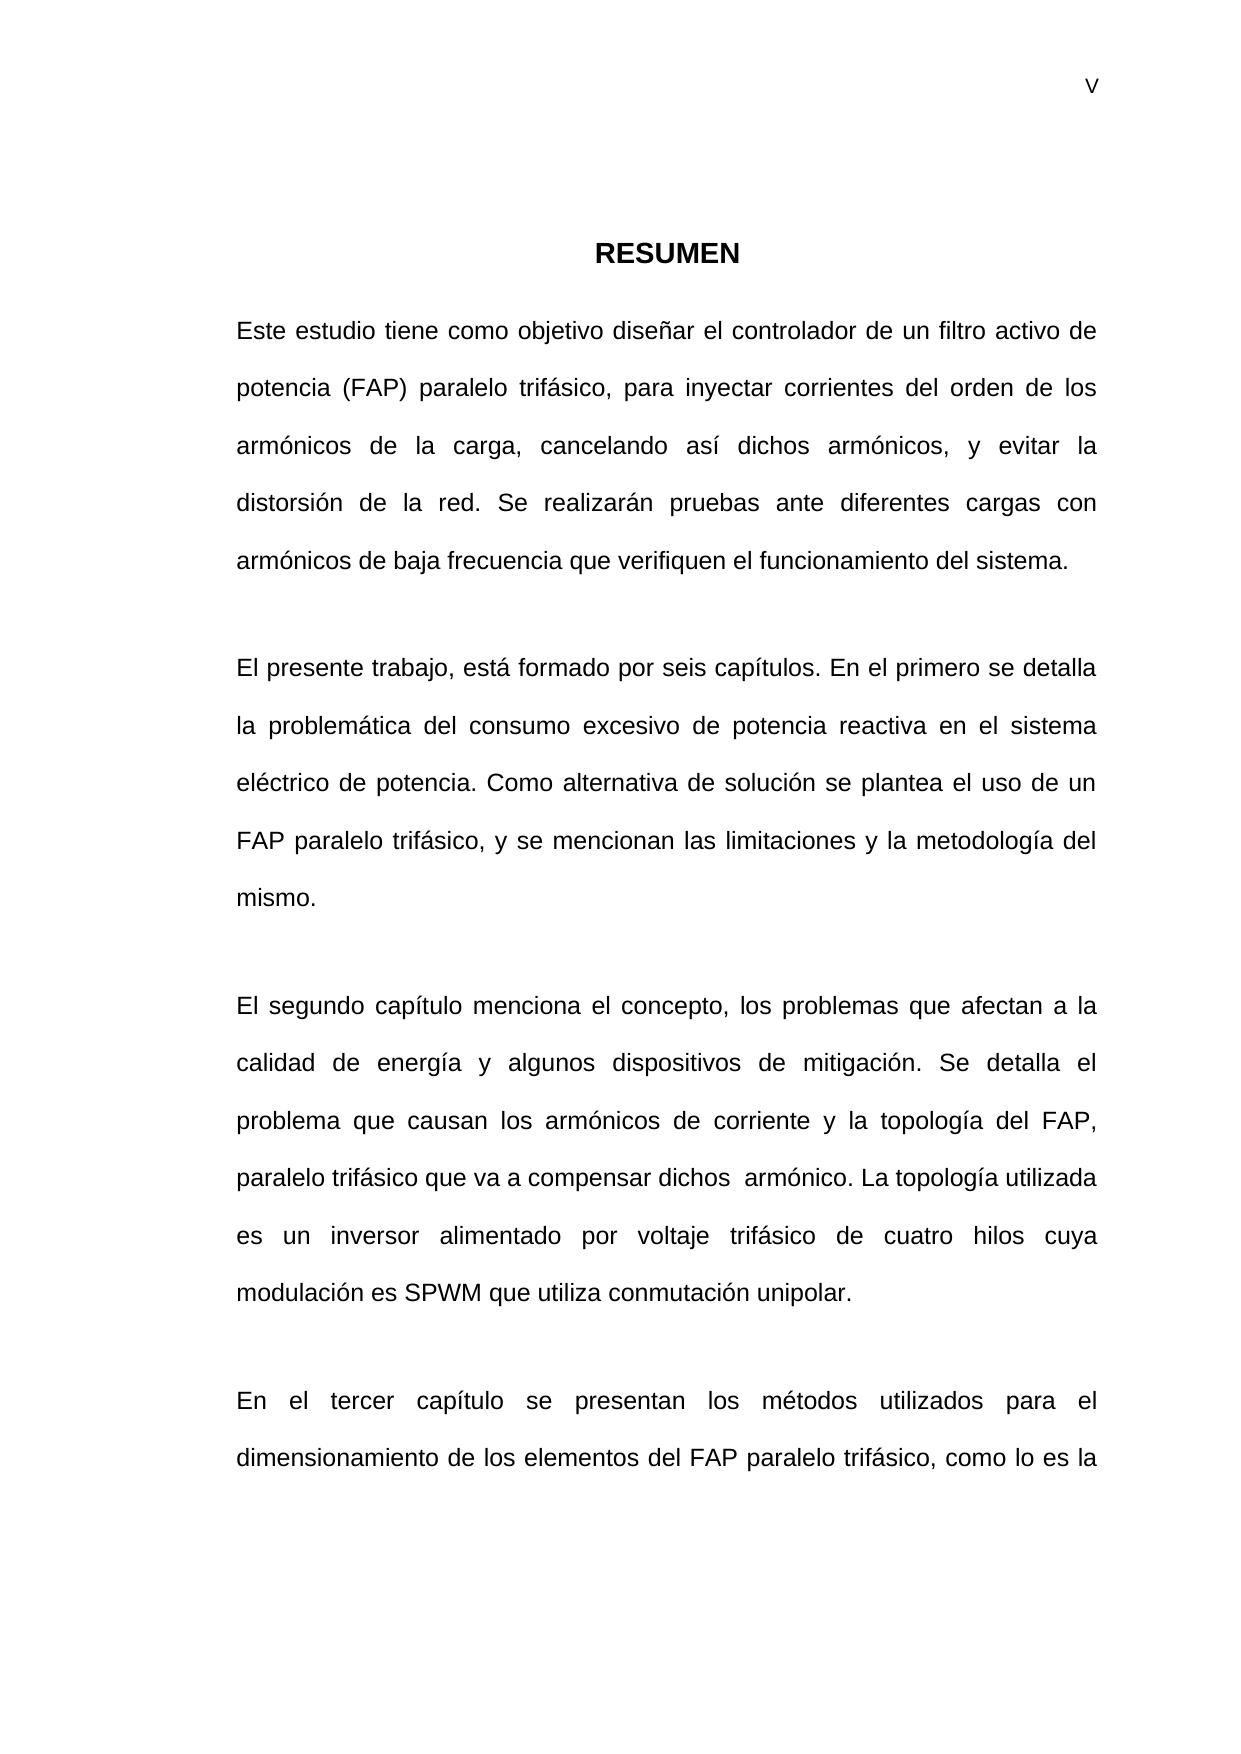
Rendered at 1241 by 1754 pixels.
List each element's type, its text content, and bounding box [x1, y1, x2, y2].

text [236, 1386, 1098, 1472]
text Este estudio tiene como objetivo diseñar el controlador de un filtro activo de potencia (FAP) paralelo trifásico, para inyectar corrientes del orden de los armónicos de la carga, cancelando así dichos armónicos, y evitar la distorsión de la red. Se realizarán pruebas ante diferentes cargas con armónicos de baja frecuencia que verifiquen el funcionamiento del sistema. [236, 316, 1098, 574]
text El presente trabajo, está formado por seis capítulos. En el primero se detalla la problemática del consumo excesivo de potencia reactiva en el sistema eléctrico de potencia. Como alternativa de solución se plantea el uso de un FAP paralelo trifásico, y se mencionan las limitaciones y la metodología del mismo. [236, 653, 1098, 912]
text El segundo capítulo menciona el concepto, los problemas que afectan a la calidad de energía y algunos dispositivos de mitigación. Se detalla el problema que causan los armónicos de corriente y la topología del FAP, paralelo trifásico que va a compensar dichos armónico. La topología utilizada es un inversor alimentado por voltaje trifásico de cuatro hilos cuya modulación es SPWM que utiliza conmutación unipolar. [236, 991, 1098, 1307]
subtitle RESUMEN [236, 236, 1098, 270]
